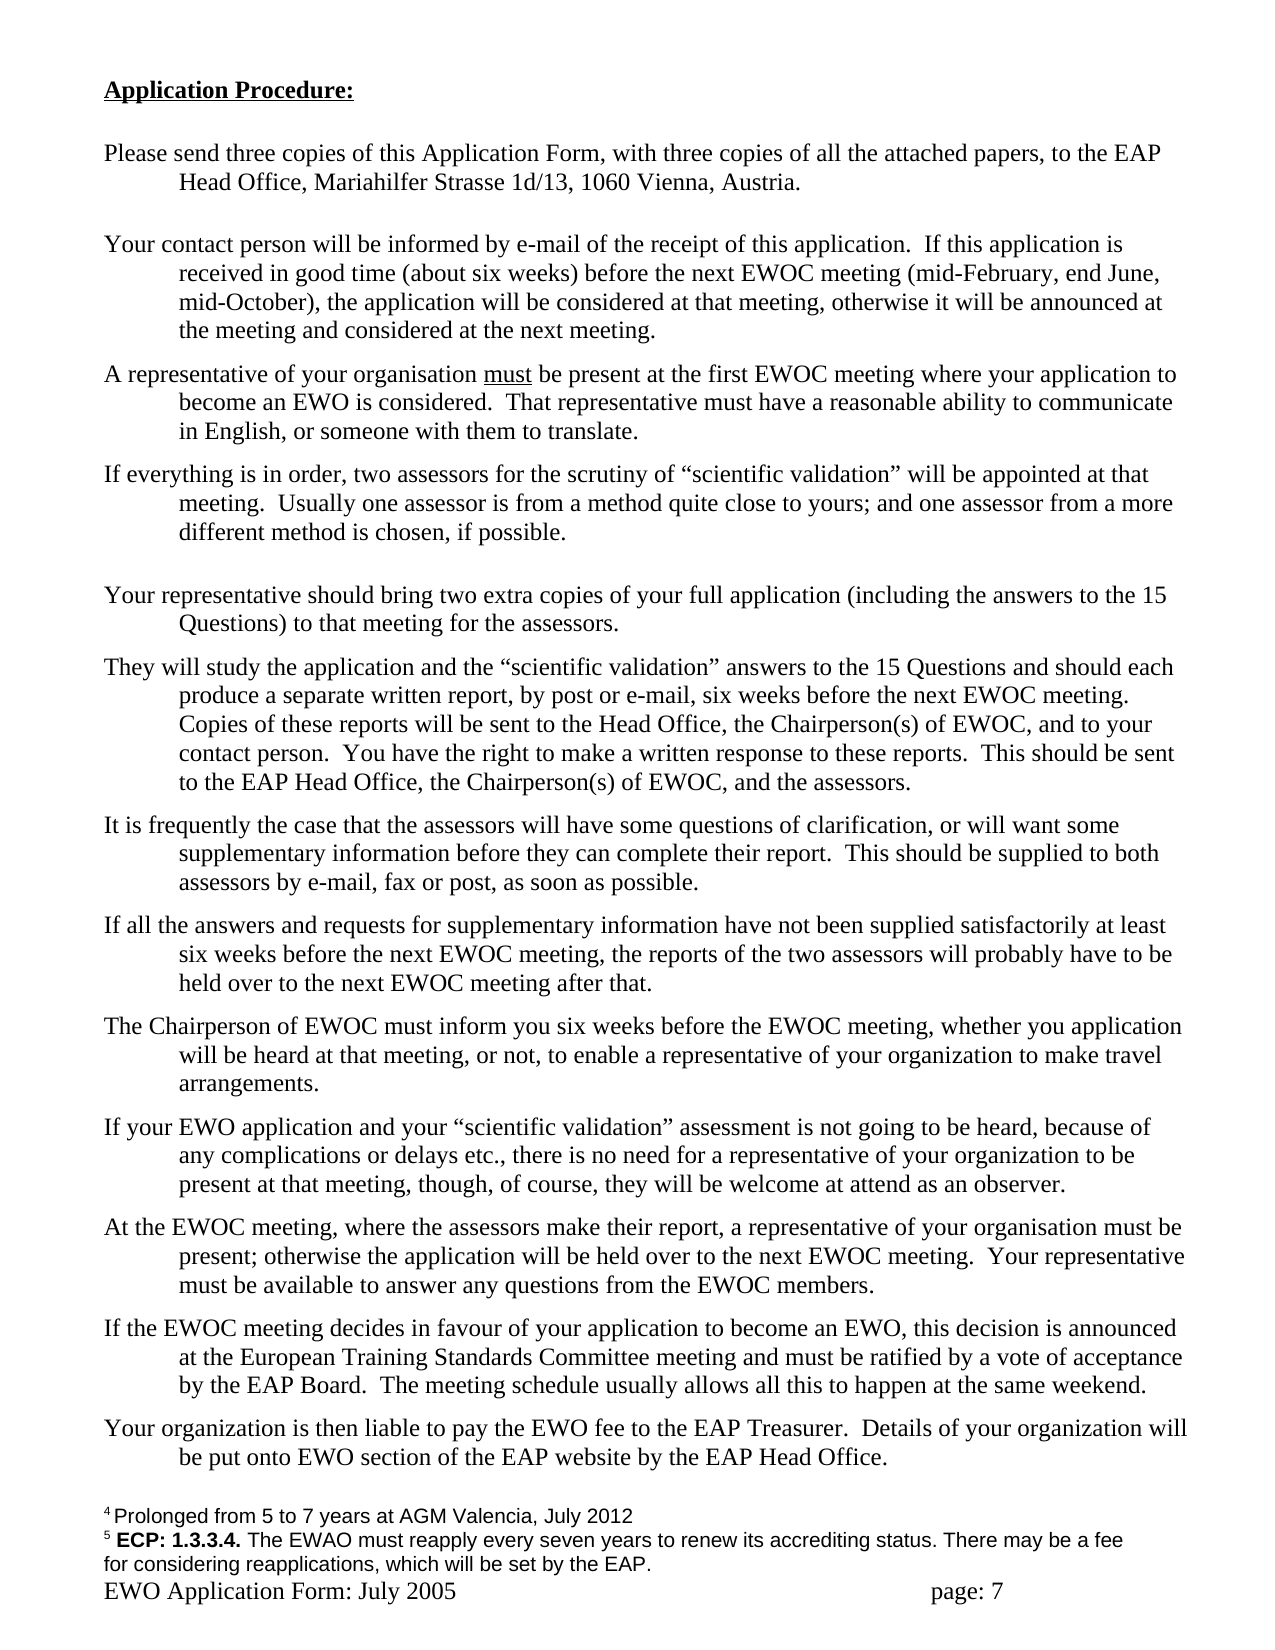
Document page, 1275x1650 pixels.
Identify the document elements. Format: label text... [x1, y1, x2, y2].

text Your organization is then liable to pay the EWO fee to the EAP Treasurer. Details of your organization will be put onto EWO section of the EAP website by the EAP Head Office. [103, 1413, 1191, 1471]
text The Chairperson of EWOC must inform you six weeks before the EWOC meeting, whether you application will be heard at that meeting, or not, to enable a representative of your organization to make travel arrangements. [103, 1011, 1191, 1097]
text It is frequently the case that the assessors will have some questions of clarification, or will want some supplementary information before they can complete their report. This should be supplied to both assessors by e-mail, fax or post, as soon as possible. [103, 810, 1191, 896]
text If the EWOC meeting decides in favour of your application to become an EWO, this decision is announced at the European Training Standards Committee meeting and must be ratified by a vote of acceptance by the EAP Board. The meeting schedule usually allows all this to happen at the same weekend. [103, 1313, 1191, 1399]
text A representative of your organisation must be present at the first EWOC meeting where your application to become an EWO is considered. That representative must have a reasonable ability to communicate in English, or someone with them to translate. [103, 359, 1191, 445]
text At the EWOC meeting, where the assessors make their report, a representative of your organisation must be present; otherwise the application will be held over to the next EWOC meeting. Your representative must be available to answer any questions from the EWOC members. [103, 1212, 1191, 1298]
text Your contact person will be informed by e-mail of the receipt of this application. If this application is received in good time (about six weeks) before the next EWOC meeting (mid-February, end June, mid-October), the application will be considered at that meeting, otherwise it will be announced at the meeting and considered at the next meeting. [103, 229, 1191, 344]
text Please send three copies of this Application Form, with three copies of all the attached papers, to the EAP Head Office, Mariahilfer Strasse 1d/13, 1060 Vienna, Austria. [103, 138, 1191, 229]
text They will study the application and the “scientific validation” answers to the 15 Questions and should each produce a separate written report, by post or e-mail, six weeks before the next EWOC meeting. Copies of these reports will be sent to the Head Office, the Chairperson(s) of EWOC, and to your contact person. You have the right to make a written response to these reports. This should be sent to the EAP Head Office, the Chairperson(s) of EWOC, and the assessors. [103, 652, 1191, 795]
text If all the answers and requests for supplementary information have not been supplied satisfactorily at least six weeks before the next EWOC meeting, the reports of the two assessors will probably have to be held over to the next EWOC meeting after that. [103, 910, 1191, 997]
text If your EWO application and your “scientific validation” assessment is not going to be heard, because of any complications or delays etc., there is no need for a representative of your organization to be present at that meeting, though, of course, they will be welcome at attend as an observer. [103, 1112, 1191, 1198]
text Application Procedure: [103, 75, 1191, 104]
text If everything is in order, two assessors for the scrutiny of “scientific validation” will be appointed at that meeting. Usually one assessor is from a method quite close to yours; and one assessor from a more different method is chosen, if possible. [103, 459, 1191, 580]
text Your representative should bring two extra copies of your full application (including the answers to the 15 Questions) to that meeting for the assessors. [103, 580, 1191, 637]
